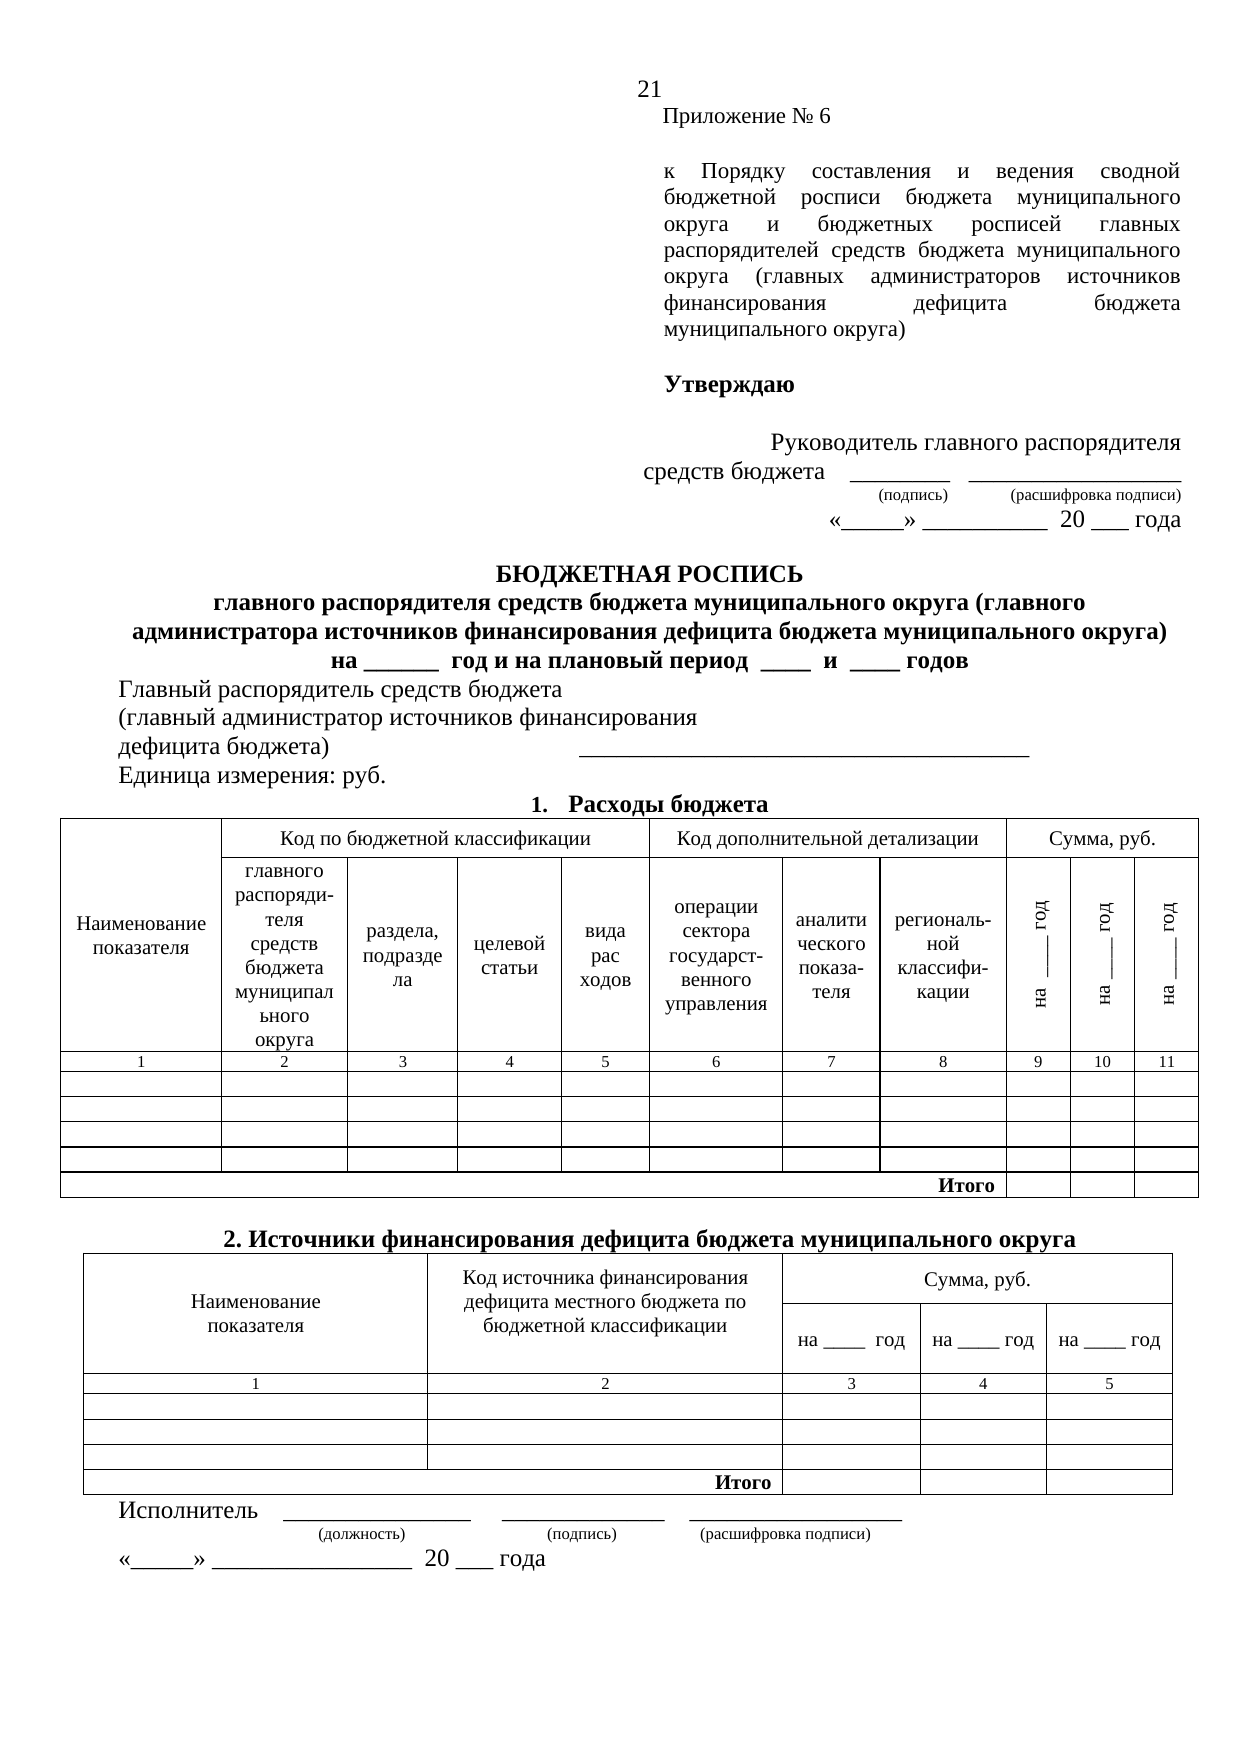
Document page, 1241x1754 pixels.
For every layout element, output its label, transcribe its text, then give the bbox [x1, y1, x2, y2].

table_cell 3 [783, 1374, 920, 1393]
table_cell [650, 1122, 782, 1146]
table_cell [1007, 1097, 1070, 1121]
table_cell [1135, 1122, 1198, 1146]
table_cell Итого [84, 1470, 782, 1494]
table_cell 11 [1135, 1052, 1198, 1071]
table_header Код источника финансирования дефицита местного бюджета по бюджетной классификации [428, 1254, 782, 1373]
table_cell [458, 1072, 561, 1096]
table_cell [783, 1097, 879, 1121]
table_cell [783, 1420, 920, 1443]
table_cell [84, 1394, 427, 1418]
table_cell [348, 1097, 457, 1121]
table_cell [1071, 1122, 1134, 1146]
table_cell [562, 1122, 649, 1146]
table_cell [428, 1420, 782, 1443]
text «_____» ________________ 20 ___ года [118, 1543, 1181, 1571]
table_cell 10 [1071, 1052, 1134, 1071]
table_cell [1007, 1148, 1070, 1171]
table_cell [1071, 1097, 1134, 1121]
table_cell [1135, 1097, 1198, 1121]
table_cell раздела, подраздела [348, 858, 457, 1051]
table_cell [881, 1148, 1006, 1171]
text на ______ год и на плановый период ____ и ____ годов [118, 645, 1181, 674]
table_cell [1135, 1072, 1198, 1096]
text (подпись) (расшифровка подписи) [118, 484, 1181, 504]
table_cell [222, 1097, 347, 1121]
table_cell [650, 1072, 782, 1096]
text дефицита бюджета) ____________________________________ [118, 731, 1181, 760]
table_cell аналитического показа-теля [783, 858, 879, 1051]
text Исполнитель _______________ _____________ _________________ [118, 1495, 1181, 1523]
table_cell [881, 1072, 1006, 1096]
text Приложение № 6 [118, 103, 1181, 129]
table_cell [61, 1148, 221, 1171]
table_cell [1047, 1394, 1172, 1418]
table_cell Итого [61, 1173, 1006, 1197]
table_cell [881, 1097, 1006, 1121]
table_cell [1047, 1445, 1172, 1469]
table_cell 2 [428, 1374, 782, 1393]
table_cell 2 [222, 1052, 347, 1071]
table_cell [650, 1097, 782, 1121]
table_cell вида рас ходов [562, 858, 649, 1051]
table_cell [1047, 1470, 1172, 1494]
table_cell [1007, 1122, 1070, 1146]
table_cell 9 [1007, 1052, 1070, 1071]
text 2. Источники финансирования дефицита бюджета муниципального округа [118, 1224, 1181, 1253]
table_cell [650, 1148, 782, 1171]
table_cell 8 [881, 1052, 1006, 1071]
table_cell на ____ год [1047, 1304, 1172, 1373]
table_cell [783, 1148, 879, 1171]
table_cell 5 [1047, 1374, 1172, 1393]
table_cell [1135, 1173, 1198, 1197]
table_cell 3 [348, 1052, 457, 1071]
table_cell 4 [458, 1052, 561, 1071]
table_cell [1071, 1072, 1134, 1096]
table_cell [783, 1122, 879, 1146]
table_cell [783, 1394, 920, 1418]
table_cell [562, 1072, 649, 1096]
text «_____» __________ 20 ___ года [118, 504, 1181, 532]
text Единица измерения: руб. [118, 760, 1181, 789]
table_cell [222, 1122, 347, 1146]
text Руководитель главного распорядителя [118, 427, 1181, 456]
table_cell [1007, 1173, 1070, 1197]
table_cell 1 [84, 1374, 427, 1393]
table_cell [348, 1148, 457, 1171]
table_cell на ____ год [1071, 858, 1134, 1051]
table_cell [1135, 1148, 1198, 1171]
table_cell [1047, 1420, 1172, 1443]
table_cell [562, 1097, 649, 1121]
text Утверждаю [663, 341, 1181, 398]
table_cell 7 [783, 1052, 879, 1071]
list Расходы бюджета [118, 789, 1181, 817]
table_cell 1 [61, 1052, 221, 1071]
table_cell [458, 1097, 561, 1121]
table_cell [921, 1420, 1046, 1443]
table_header Сумма, руб. [783, 1254, 1172, 1303]
table_cell региональ-ной классифи-кации [881, 858, 1006, 1051]
table_cell [881, 1122, 1006, 1146]
table_cell [921, 1445, 1046, 1469]
table_cell [84, 1445, 427, 1469]
table_header Код дополнительной детализации [650, 819, 1006, 857]
table_cell на ____ год [1007, 858, 1070, 1051]
table_cell [783, 1470, 920, 1494]
table_cell [458, 1122, 561, 1146]
text (должность) (подпись) (расшифровка подписи) [118, 1523, 1181, 1543]
table_cell [348, 1122, 457, 1146]
table_cell [783, 1445, 920, 1469]
text (главный администратор источников финансирования [118, 702, 1181, 731]
text средств бюджета ________ _________________ [118, 456, 1181, 484]
table_cell [222, 1072, 347, 1096]
table_cell [61, 1072, 221, 1096]
table_cell главного распоряди-теля средств бюджета муниципального округа [222, 858, 347, 1051]
table_cell [783, 1072, 879, 1096]
text главного распорядителя средств бюджета муниципального округа (главного администратора источников финансирования дефицита бюджета муниципального округа) [118, 587, 1181, 645]
text к Порядку составления и ведения сводной бюджетной росписи бюджета муниципального округа и бюджетных росписей главных распорядителей средств бюджета муниципального округа (главных администраторов источников финансирования дефицита бюджета муниципального округа) [663, 129, 1181, 341]
table_cell [61, 1097, 221, 1121]
table_cell [428, 1445, 782, 1469]
table_cell [222, 1148, 347, 1171]
table_cell [84, 1420, 427, 1443]
table_cell операции сектора государст-венного управления [650, 858, 782, 1051]
table_cell на ____ год [783, 1304, 920, 1373]
table_header Сумма, руб. [1007, 819, 1198, 857]
table_header Наименование показателя [61, 819, 221, 1051]
table_cell [458, 1148, 561, 1171]
table_cell [1071, 1148, 1134, 1171]
table_cell на ____ год [1135, 858, 1198, 1051]
table_cell [61, 1122, 221, 1146]
table_cell [562, 1148, 649, 1171]
table_cell на ____ год [921, 1304, 1046, 1373]
table_header Наименование показателя [84, 1254, 427, 1373]
table_cell [1007, 1072, 1070, 1096]
table_cell [921, 1470, 1046, 1494]
text Главный распорядитель средств бюджета [118, 674, 1181, 702]
table_cell 5 [562, 1052, 649, 1071]
text БЮДЖЕТНАЯ РОСПИСЬ [118, 559, 1181, 587]
table_cell [921, 1394, 1046, 1418]
table_header Код по бюджетной классификации [222, 819, 649, 857]
table_cell [1071, 1173, 1134, 1197]
table_cell целевой статьи [458, 858, 561, 1051]
table_cell 6 [650, 1052, 782, 1071]
table_cell [348, 1072, 457, 1096]
table_cell 4 [921, 1374, 1046, 1393]
table_cell [428, 1394, 782, 1418]
